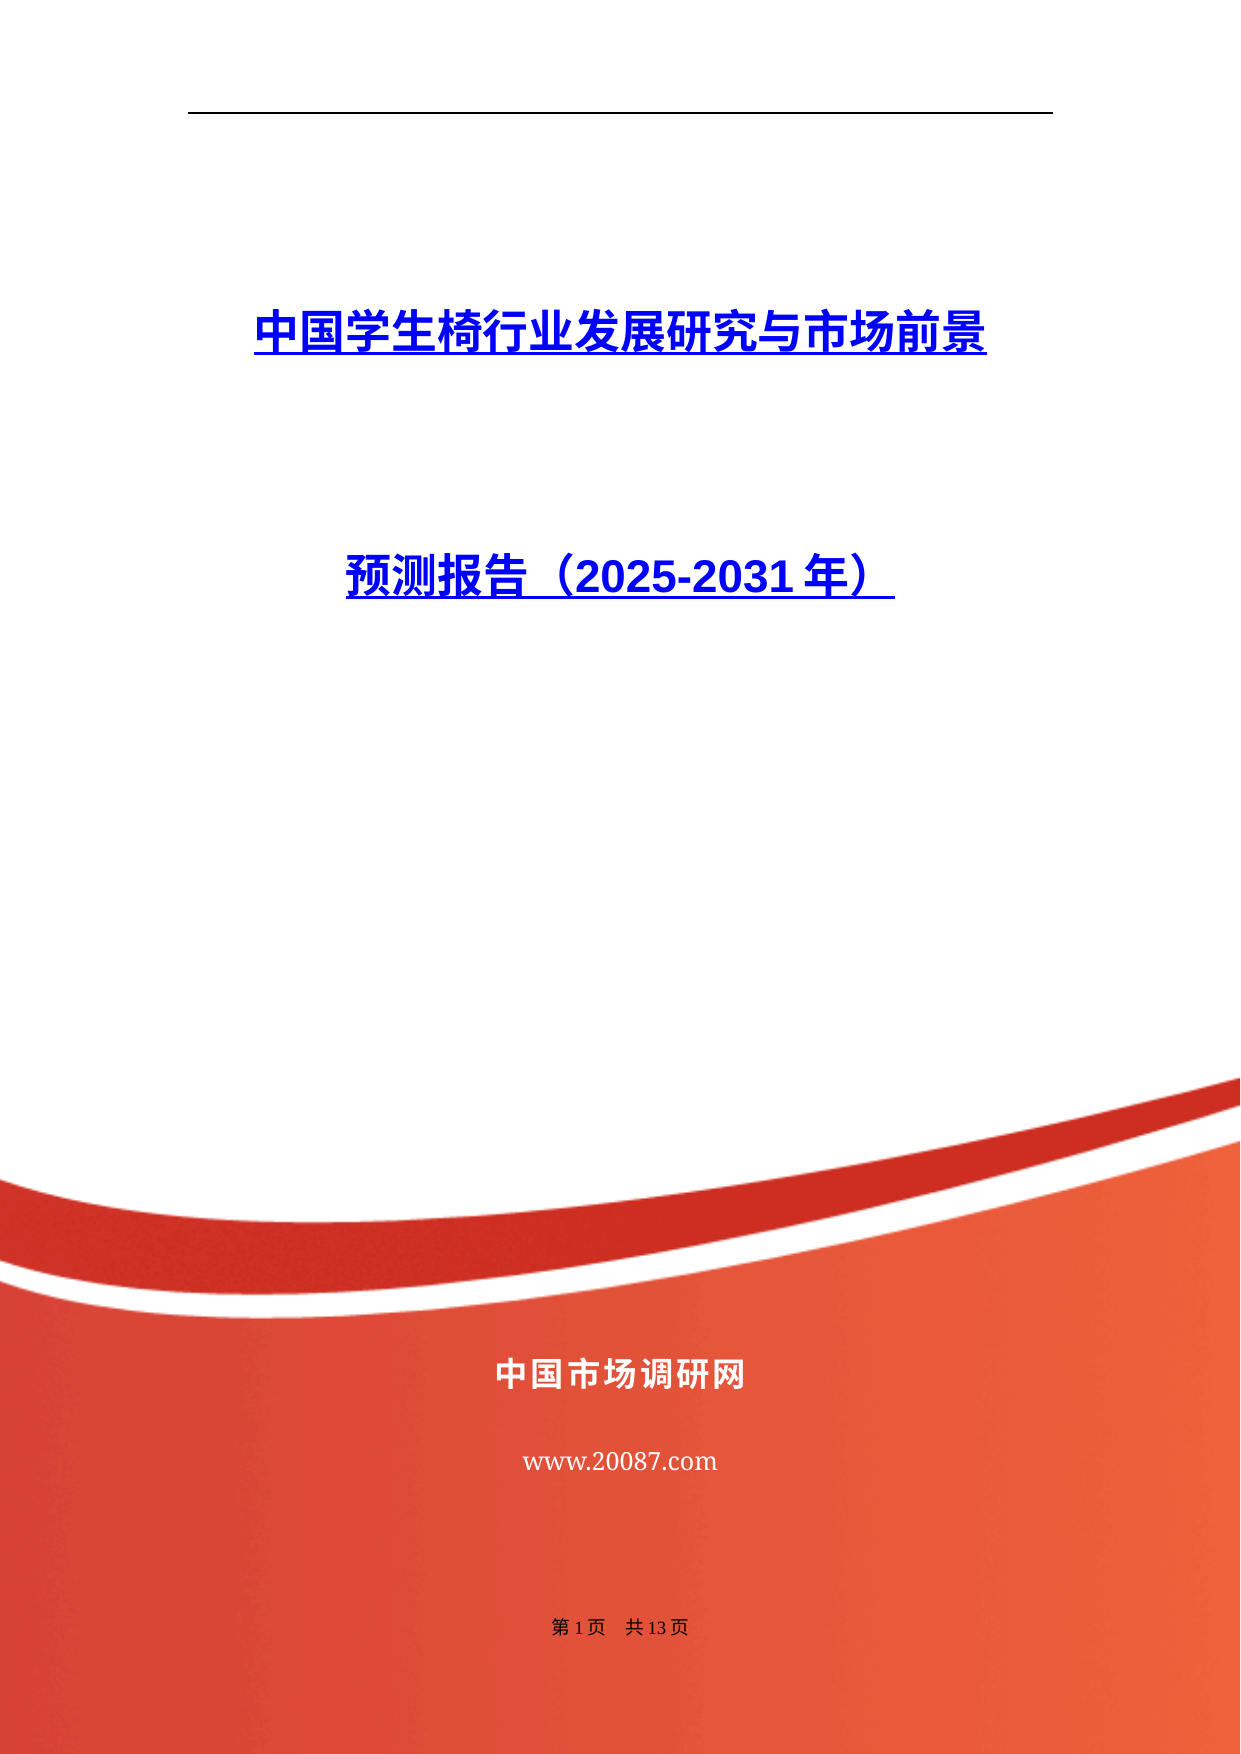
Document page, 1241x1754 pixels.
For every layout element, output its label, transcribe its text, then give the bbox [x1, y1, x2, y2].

picture [0, 1006, 1241, 1754]
table_header 中国学生椅行业发展研究与市场前景预测报告（2025-2031年） [188, 207, 1053, 773]
text www.20087.com [187, 1428, 1053, 1493]
subtitle 中国市场调研网 [187, 1339, 1053, 1404]
